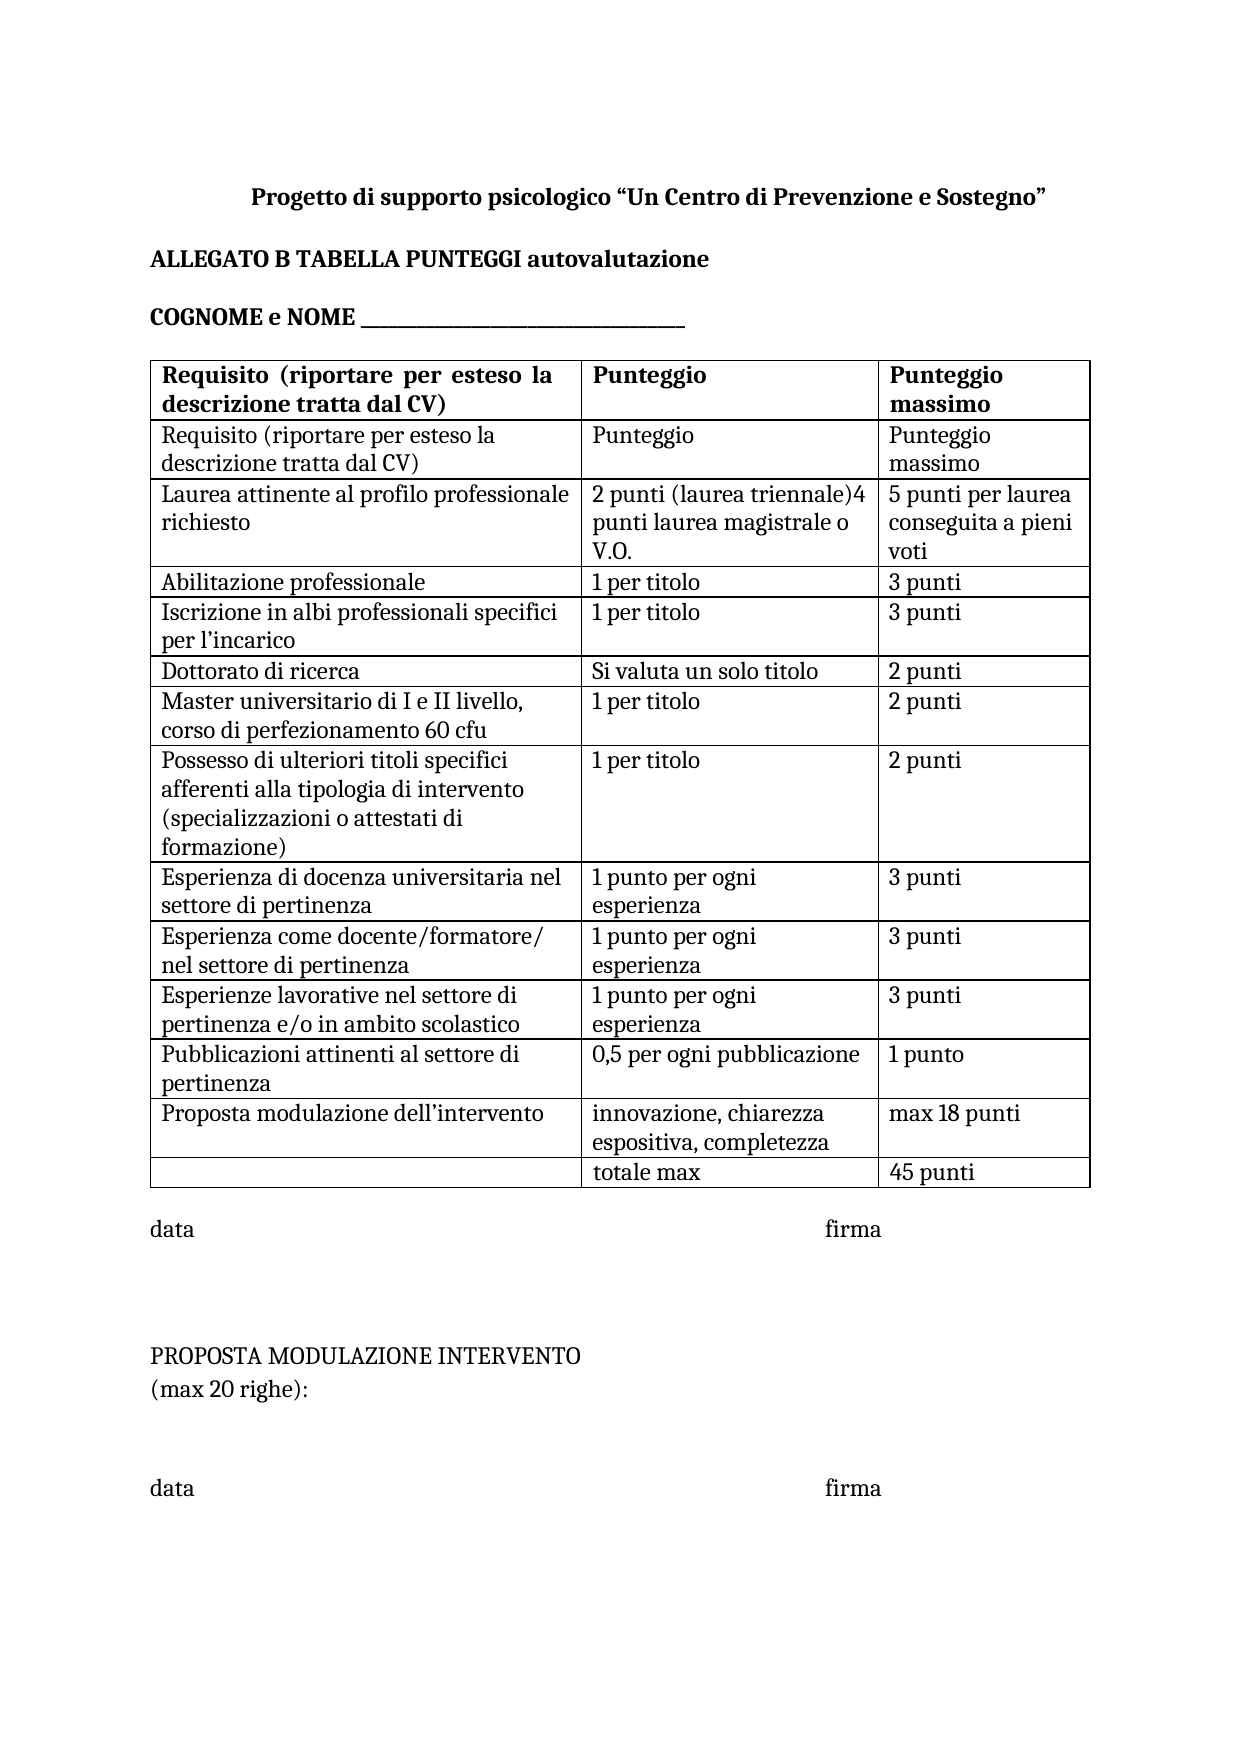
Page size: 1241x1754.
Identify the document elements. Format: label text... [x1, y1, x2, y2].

table_cell 2 punti [879, 687, 1089, 744]
table_cell [151, 1158, 581, 1187]
table_cell Abilitazione professionale [151, 567, 581, 596]
table_cell Master universitario di I e II livello, corso di perfezionamento 60 cfu [151, 687, 581, 744]
table_cell 1 per titolo [582, 746, 878, 861]
table_cell totale max [582, 1158, 878, 1187]
table_header Punteggio [582, 361, 878, 419]
table_cell 3 punti [879, 567, 1089, 596]
table_header Punteggio massimo [879, 361, 1089, 419]
table_cell innovazione, chiarezza espositiva, completezza [582, 1099, 878, 1156]
text Progetto di supporto psicologico “Un Centro di Prevenzione e Sostegno” [211, 183, 1086, 212]
table_cell 5 punti per laurea conseguita a pieni voti [879, 480, 1089, 566]
table_cell Proposta modulazione dell’intervento [151, 1099, 581, 1156]
table_cell Punteggio massimo [879, 421, 1089, 478]
table_cell Laurea attinente al profilo professionale richiesto [151, 480, 581, 566]
table_cell Iscrizione in albi professionali specifici per l’incarico [151, 598, 581, 655]
table_cell 3 punti [879, 981, 1089, 1038]
table_cell 45 punti [879, 1158, 1089, 1187]
table_cell 1 punto per ogni esperienza [582, 863, 878, 920]
table_cell Dottorato di ricerca [151, 657, 581, 686]
table_cell Esperienza di docenza universitaria nel settore di pertinenza [151, 863, 581, 920]
table_cell 2 punti [879, 746, 1089, 861]
table_cell Pubblicazioni attinenti al settore di pertinenza [151, 1040, 581, 1097]
table_cell 3 punti [879, 922, 1089, 979]
table_cell 2 punti [879, 657, 1089, 686]
text PROPOSTA MODULAZIONE INTERVENTO [150, 1342, 1090, 1371]
table_cell 1 punto per ogni esperienza [582, 981, 878, 1038]
text ALLEGATO B TABELLA PUNTEGGI autovalutazione [150, 245, 1073, 274]
table_cell Possesso di ulteriori titoli specifici afferenti alla tipologia di intervento (specializzazioni o attestati di formazione) [151, 746, 581, 861]
table_cell 1 punto per ogni esperienza [582, 922, 878, 979]
text (max 20 righe): [150, 1375, 1090, 1403]
table_cell max 18 punti [879, 1099, 1089, 1156]
table_cell 1 per titolo [582, 567, 878, 596]
table_cell 2 punti (laurea triennale)4 punti laurea magistrale o V.O. [582, 480, 878, 566]
text data firma [150, 1474, 1090, 1503]
table_cell Punteggio [582, 421, 878, 478]
text data firma [150, 1215, 1090, 1244]
table_cell 1 per titolo [582, 687, 878, 744]
table_cell Esperienze lavorative nel settore di pertinenza e/o in ambito scolastico [151, 981, 581, 1038]
table_cell 0,5 per ogni pubblicazione [582, 1040, 878, 1097]
table_cell Si valuta un solo titolo [582, 657, 878, 686]
table_header Requisito (riportare per esteso la descrizione tratta dal CV) [151, 361, 581, 419]
table_cell Esperienza come docente/formatore/ nel settore di pertinenza [151, 922, 581, 979]
table_cell Requisito (riportare per esteso la descrizione tratta dal CV) [151, 421, 581, 478]
table_cell 3 punti [879, 863, 1089, 920]
table_cell 1 punto [879, 1040, 1089, 1097]
table_cell 3 punti [879, 598, 1089, 655]
text COGNOME e NOME ___________________________________ [150, 303, 1073, 332]
table_cell 1 per titolo [582, 598, 878, 655]
